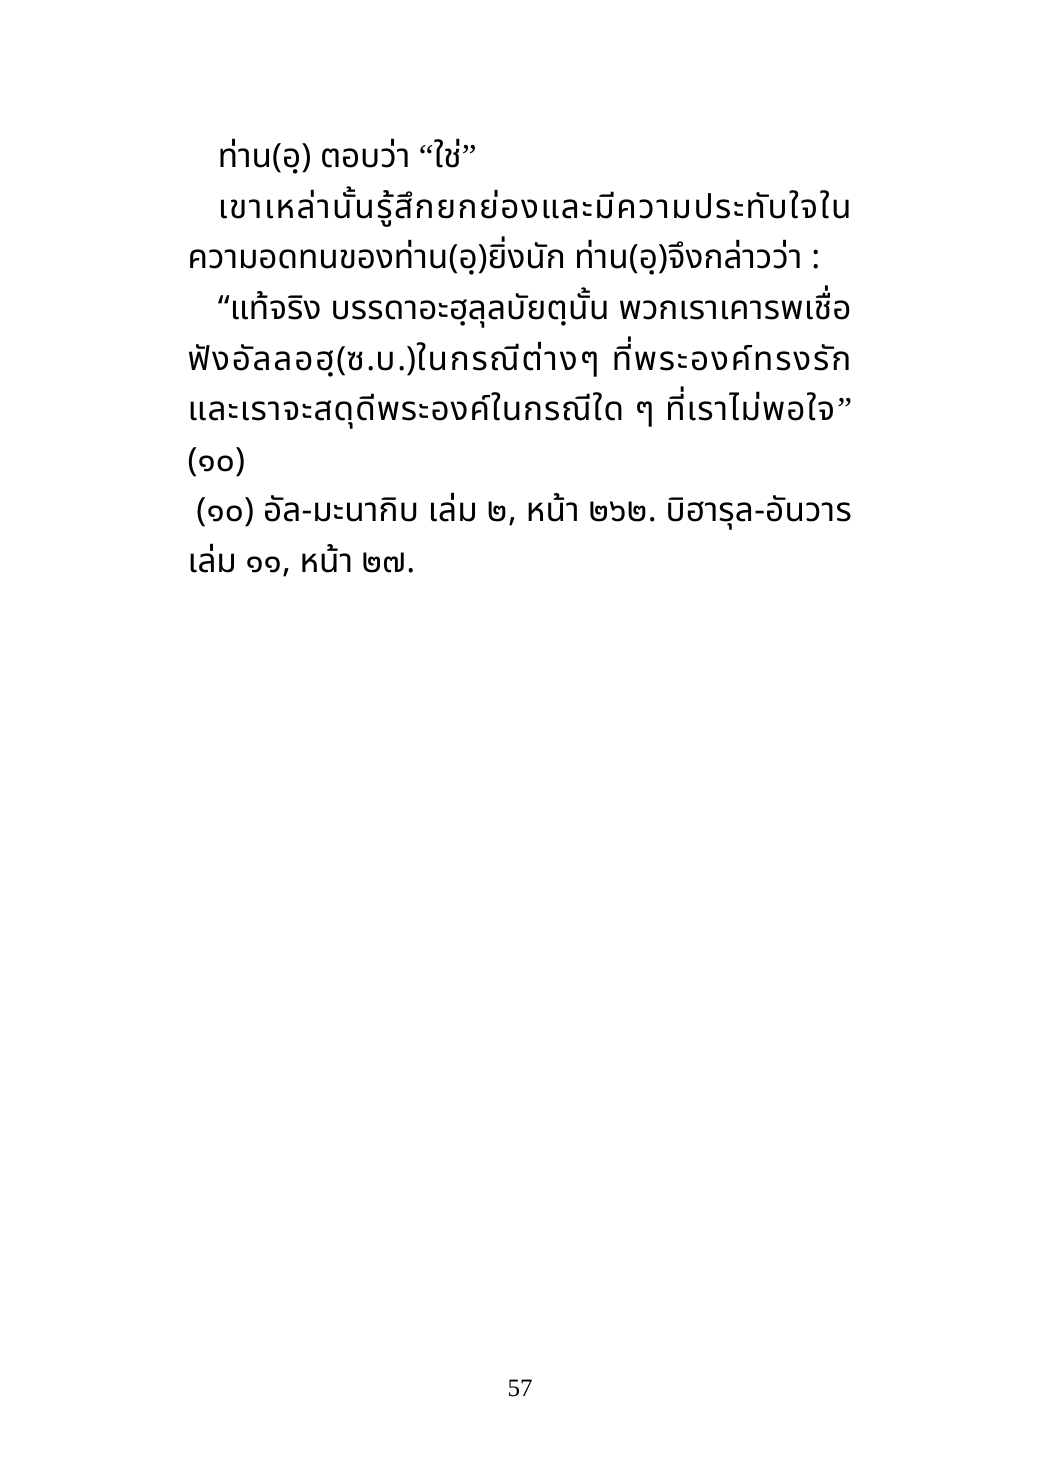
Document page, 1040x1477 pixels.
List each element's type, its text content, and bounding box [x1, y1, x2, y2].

text เขาเหล่านั้นรู้สึกยกย่องและมีความประทับใจในความอดทนของท่าน(อฺ)ยิ่งนัก ท่าน(อฺ)จึงกล่าวว่า : [187, 183, 852, 284]
text (๑๐) อัล-มะนากิบ เล่ม ๒, หน้า ๒๖๒. บิฮารุล-อันวาร เล่ม ๑๑, หน้า ๒๗. [187, 486, 852, 587]
text “แท้จริง บรรดาอะฮฺลุลบัยตฺนั้น พวกเราเคารพเชื่อฟังอัลลอฮฺ(ซ.บ.)ในกรณีต่างๆ ที่พระองค์ทรงรัก และเราจะสดุดีพระองค์ในกรณีใด ๆ ที่เราไม่พอใจ” (๑๐) [187, 284, 852, 486]
text ท่าน(อฺ) ตอบว่า “ใช่” [187, 132, 852, 183]
